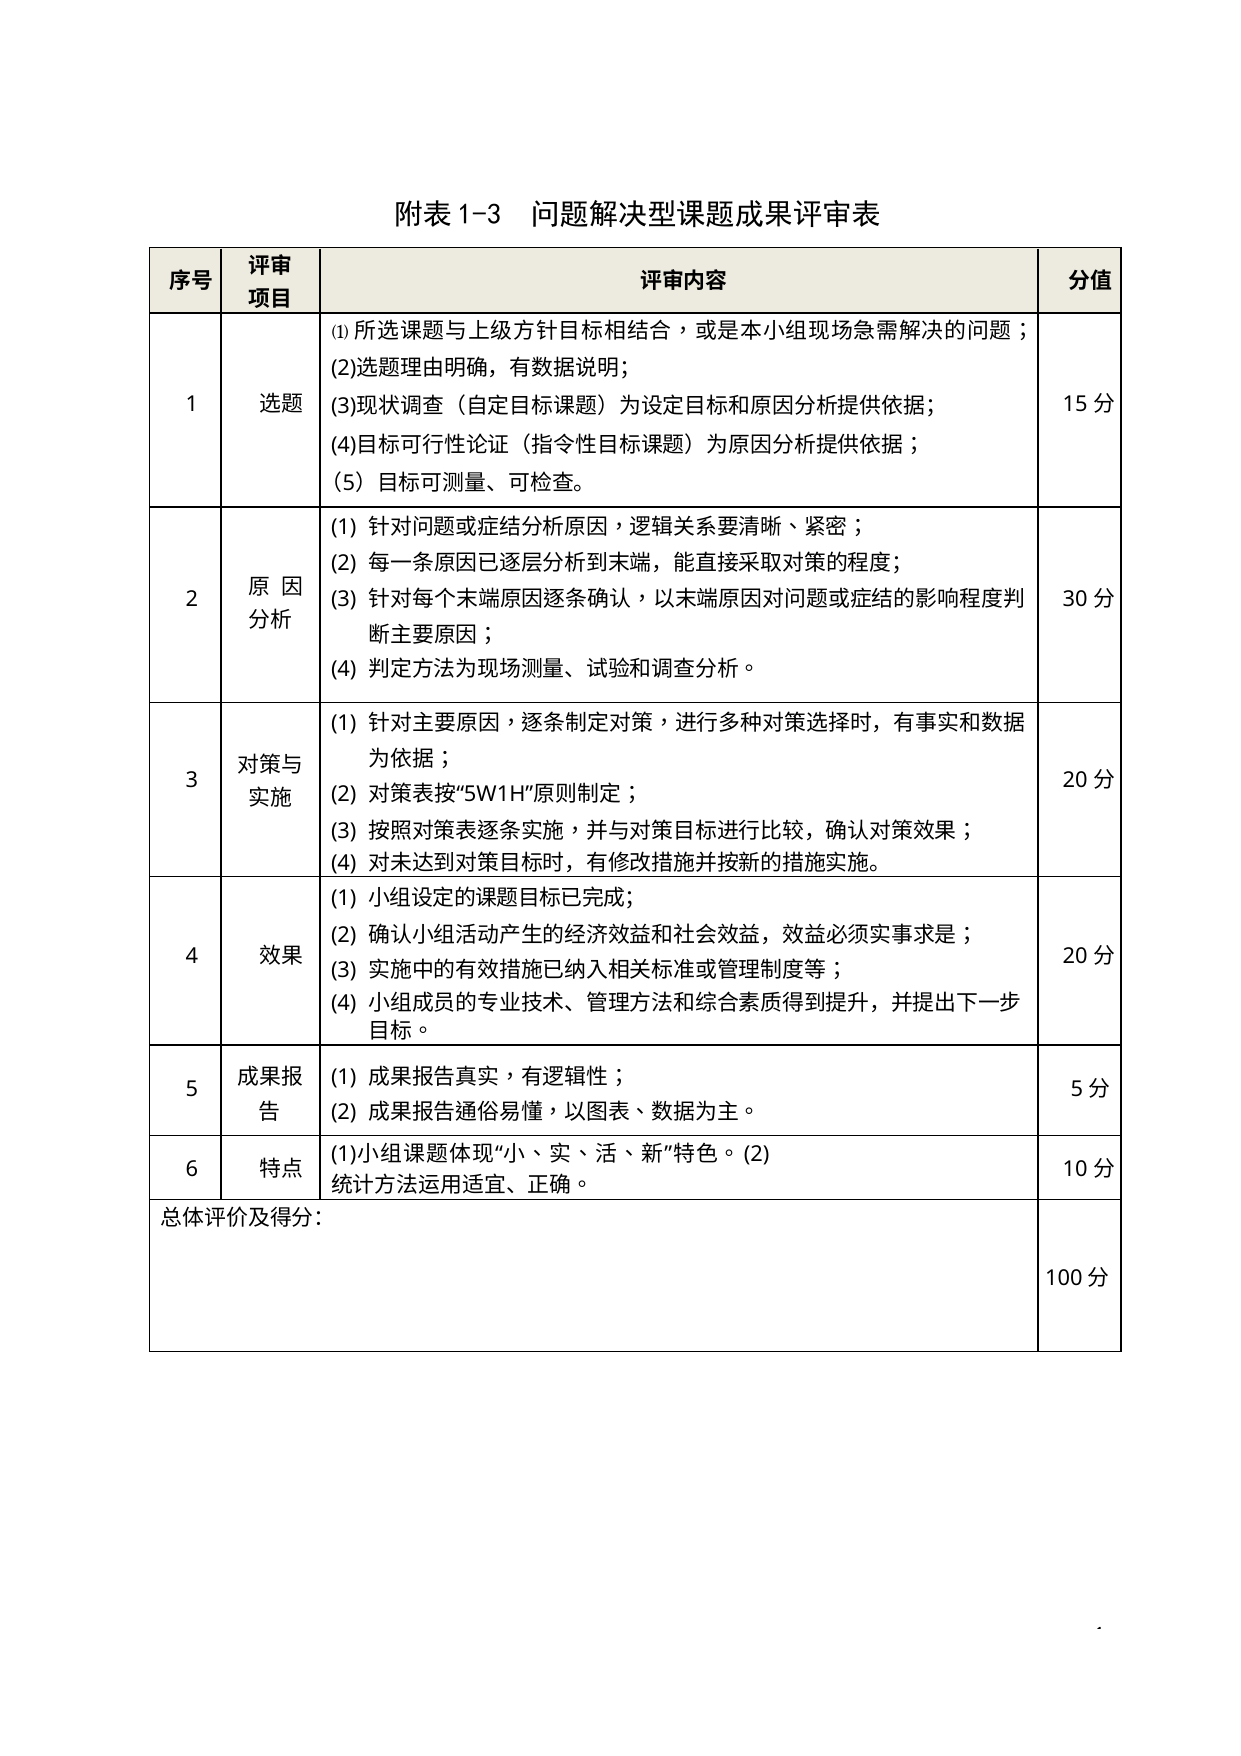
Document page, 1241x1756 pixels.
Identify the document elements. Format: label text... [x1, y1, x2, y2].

table_cell ⑴所选课题与上级方针目标相结合，或是本小组现场急需解决的问题； (2)选题理由明确，有数据说明； (3)现状调查（自定目标课题）为设定目标和原因分析提供依据； (4)目标可行性论证（指令性目标课题）为原因分析提供依据； （5）目标可测量、可检查。 [321, 314, 1037, 506]
table_cell 原因分析 [222, 508, 319, 702]
table_cell 1 [150, 314, 220, 506]
table_cell 小组设定的课题目标已完成； 确认小组活动产生的经济效益和社会效益，效益必须实事求是； 实施中的有效措施已纳入相关标准或管理制度等； 小组成员的专业技术、管理方法和综合素质得到提升，并提出下一步目标。 [321, 877, 1037, 1044]
table_cell 特点 [222, 1136, 319, 1199]
table_cell 3 [150, 703, 220, 876]
table_header 评审内容 [321, 248, 1038, 312]
table_cell 总体评价及得分： [150, 1200, 1037, 1351]
table_cell 4 [150, 877, 220, 1044]
table_cell 15 分 [1039, 314, 1120, 506]
table_header 评审 项目 [222, 248, 320, 312]
table_header 序号 [150, 248, 221, 312]
table_cell 成果报告真实，有逻辑性； 成果报告通俗易懂，以图表、数据为主。 [321, 1046, 1037, 1134]
table_cell 10 分 [1039, 1136, 1120, 1199]
table_cell 5 [150, 1046, 220, 1134]
table_cell 6 [150, 1136, 220, 1199]
table_cell 30 分 [1039, 508, 1120, 702]
table_cell 选题 [222, 314, 319, 506]
table_cell 5 分 [1039, 1046, 1120, 1134]
table_cell 针对主要原因，逐条制定对策，进行多种对策选择时，有事实和数据为依据； 对策表按“5W1H”原则制定； 按照对策表逐条实施，并与对策目标进行比较，确认对策效果； 对未达到对策目标时，有修改措施并按新的措施实施。 [321, 703, 1037, 876]
table_cell 20 分 [1039, 877, 1120, 1044]
table_cell 针对问题或症结分析原因，逻辑关系要清晰、紧密； 每一条原因已逐层分析到末端，能直接采取对策的程度； 针对每个末端原因逐条确认，以末端原因对问题或症结的影响程度判断主要原因； 判定方法为现场测量、试验和调查分析。 [321, 508, 1037, 702]
table_cell 20 分 [1039, 703, 1120, 876]
table_cell 成果报告 [222, 1046, 319, 1134]
table_header 分值 [1039, 248, 1120, 312]
table_cell 2 [150, 508, 220, 702]
table_cell 对策与实施 [222, 703, 319, 876]
text 附表1-3 问题解决型课题成果评审表 [125, 195, 1149, 229]
table_cell (1)小组课题体现“小、实、活、新”特色。(2)统计方法运用适宜、正确。 [321, 1136, 1037, 1199]
table_cell 100分 [1039, 1200, 1120, 1351]
table_cell 效果 [222, 877, 319, 1044]
